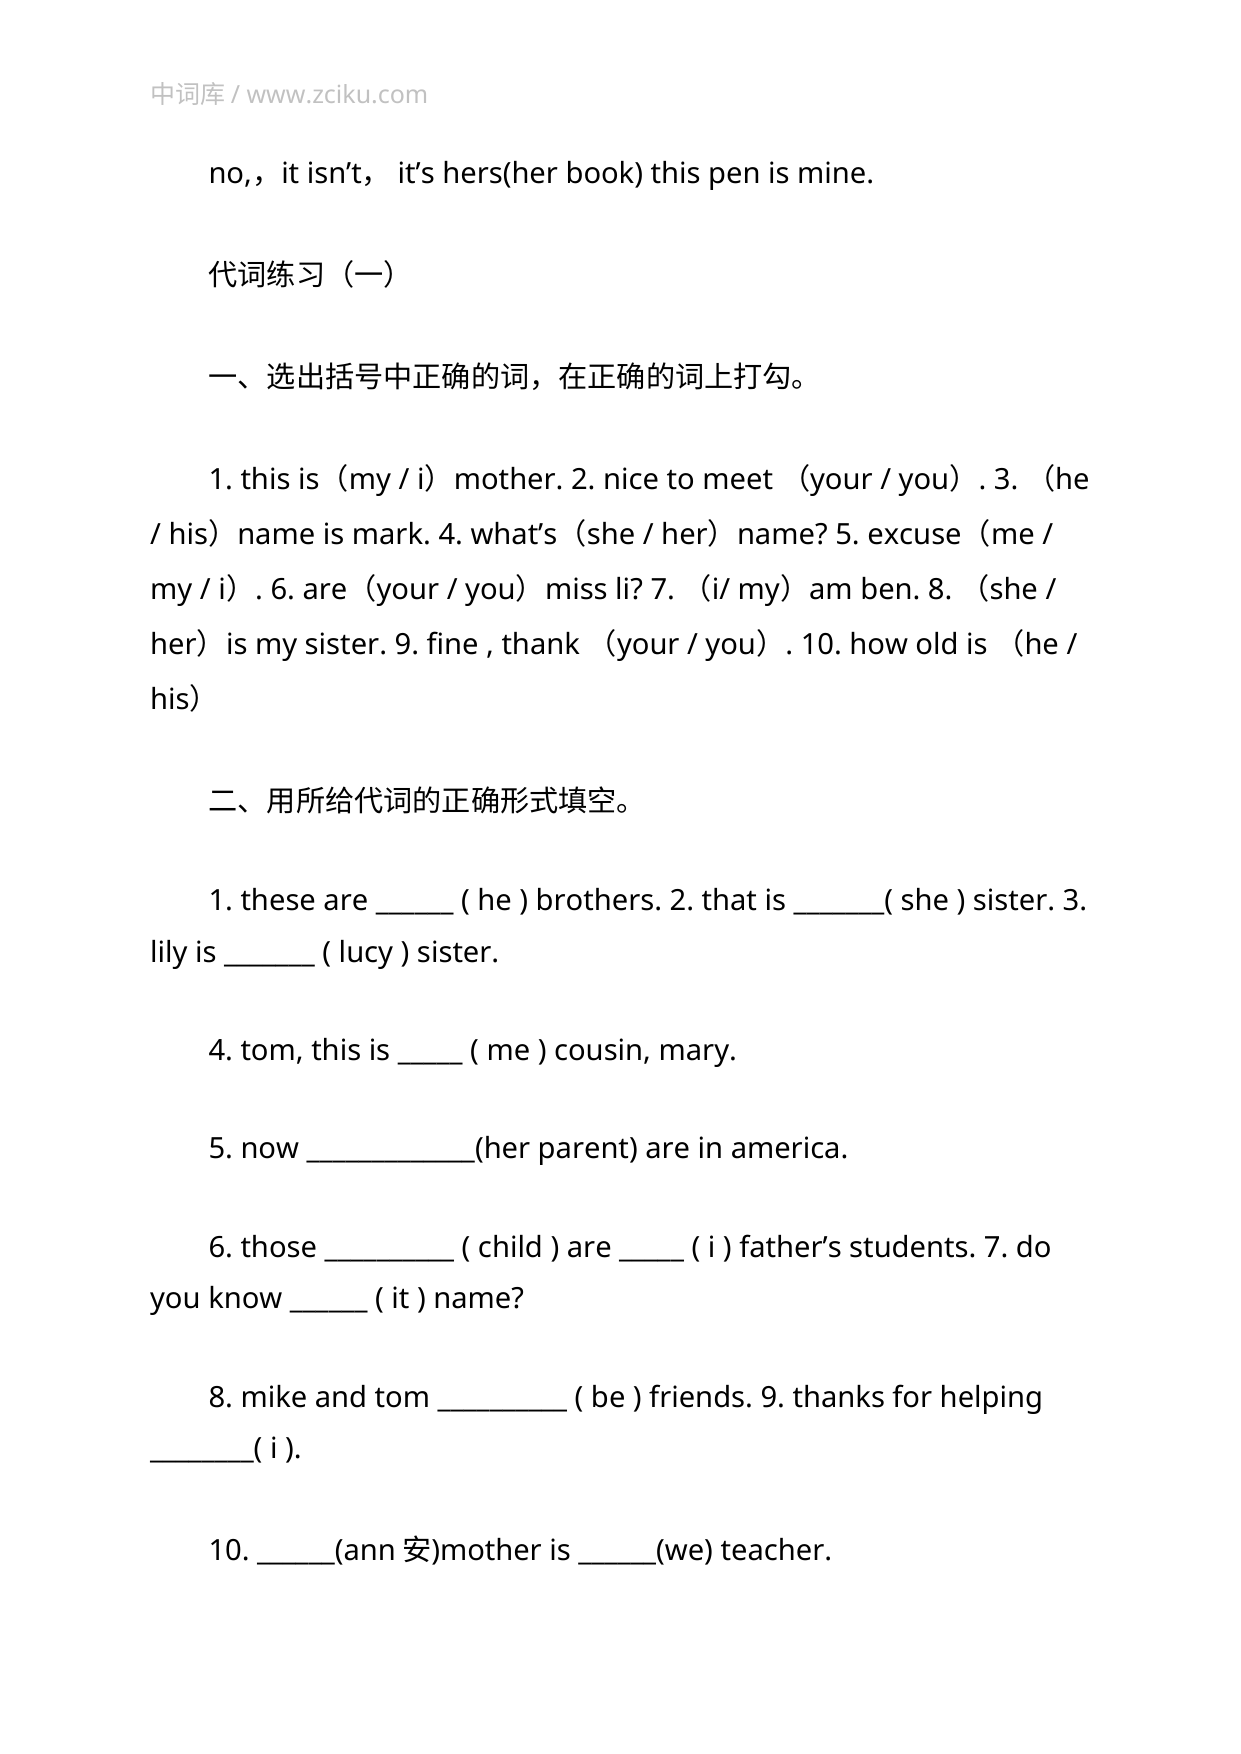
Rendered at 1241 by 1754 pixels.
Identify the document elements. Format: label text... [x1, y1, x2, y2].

text 代词练习（一） [150, 252, 1090, 294]
text 一、选出括号中正确的词，在正确的词上打勾。 [150, 354, 1090, 396]
text 10. ______(ann安)mother is ______(we) teacher. [150, 1526, 1090, 1568]
text 4. tom, this is _____ ( me ) cousin, mary. [150, 1029, 1090, 1069]
text 5. now _____________(her parent) are in america. [150, 1128, 1090, 1167]
text 8. mike and tom __________ ( be ) friends. 9. thanks for helping ________( i ). [150, 1376, 1090, 1467]
text no,，it isn’t， it’s hers(her book) this pen is mine. [150, 150, 1090, 192]
text 1. these are ______ ( he ) brothers. 2. that is _______( she ) sister. 3. lily is _______ ( lucy ) sister. [150, 879, 1090, 971]
text 1. this is（my / i）mother. 2. nice to meet （your / you）. 3. （he / his）name is mark. 4. what’s（she / her）name? 5. excuse（me / my / i）. 6. are（your / you）miss li? 7. （i/ my）am ben. 8. （she / her）is my sister. 9. fine , thank （your / you）. 10. how old is （he / his） [150, 456, 1090, 718]
text 6. those __________ ( child ) are _____ ( i ) father’s students. 7. do you know ______ ( it ) name? [150, 1226, 1090, 1317]
text 二、用所给代词的正确形式填空。 [150, 777, 1090, 820]
